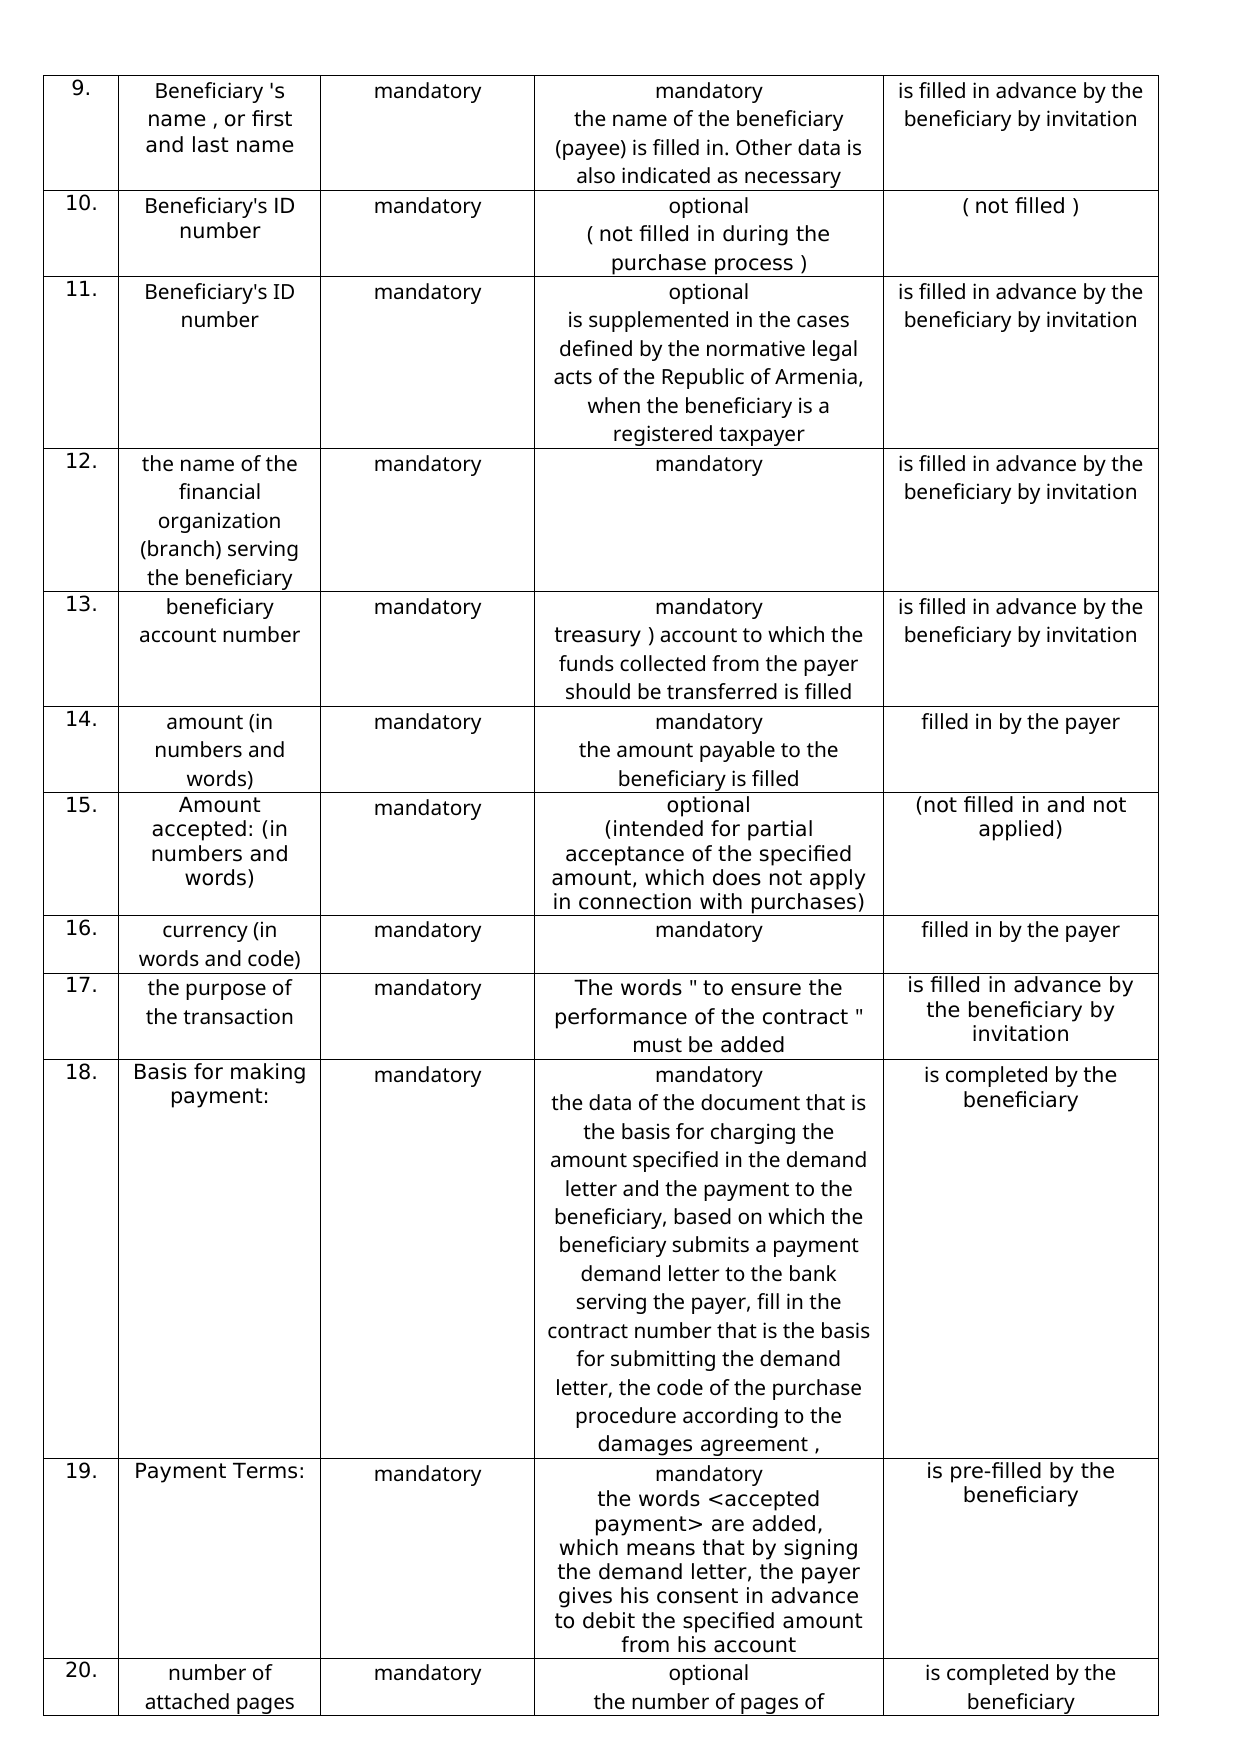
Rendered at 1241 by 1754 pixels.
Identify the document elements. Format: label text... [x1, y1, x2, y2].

table_cell optional ( not filled in during the purchase process ) [535, 191, 883, 276]
table_cell is filled in advance by the beneficiary by invitation [884, 974, 1158, 1059]
table_cell mandatory [321, 1659, 534, 1715]
table_cell The words " to ensure the performance of the contract " must be added [535, 974, 883, 1059]
table_cell amount (in numbers and words) [119, 707, 320, 792]
table_cell ( not filled ) [884, 191, 1158, 276]
table_cell mandatory the words <accepted payment> are added, which means that by signing the demand letter, the payer gives his consent in advance to debit the specified amount from his account [535, 1459, 883, 1657]
table_cell mandatory [321, 916, 534, 972]
table_cell 20. [44, 1659, 118, 1715]
table_cell 10. [44, 191, 118, 276]
table_cell filled in by the payer [884, 916, 1158, 972]
table_cell beneficiary account number [119, 592, 320, 706]
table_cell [884, 1659, 1158, 1715]
table_cell is filled in advance by the beneficiary by invitation [884, 449, 1158, 591]
table_cell mandatory [535, 449, 883, 591]
table_cell the purpose of the transaction [119, 974, 320, 1059]
table_cell 9. [44, 76, 118, 190]
table_cell mandatory [321, 1060, 534, 1458]
table_cell (not filled in and not applied) [884, 793, 1158, 914]
table_cell is completed by the beneficiary [884, 1060, 1158, 1458]
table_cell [535, 1659, 883, 1715]
table_cell Basis for making payment: [119, 1060, 320, 1458]
table_cell 17. [44, 974, 118, 1059]
table_cell 16. [44, 916, 118, 972]
table_cell 14. [44, 707, 118, 792]
table_cell is filled in advance by the beneficiary by invitation [884, 76, 1158, 190]
table_cell mandatory [321, 793, 534, 914]
table_cell 12. [44, 449, 118, 591]
table_cell mandatory the name of the beneficiary (payee) is filled in. Other data is also indicated as necessary [535, 76, 883, 190]
table_cell is filled in advance by the beneficiary by invitation [884, 592, 1158, 706]
table_cell mandatory [321, 191, 534, 276]
table_cell is filled in advance by the beneficiary by invitation [884, 277, 1158, 448]
table_cell 18. [44, 1060, 118, 1458]
table_cell Beneficiary's ID number [119, 277, 320, 448]
table_cell filled in by the payer [884, 707, 1158, 792]
table_cell Payment Terms: [119, 1459, 320, 1657]
table_cell mandatory [321, 707, 534, 792]
table_cell 11. [44, 277, 118, 448]
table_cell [119, 1659, 320, 1715]
table_cell 13. [44, 592, 118, 706]
table_cell 15. [44, 793, 118, 914]
table_cell mandatory [321, 76, 534, 190]
table_cell 19. [44, 1459, 118, 1657]
table_cell mandatory [535, 916, 883, 972]
table_cell mandatory the data of the document that is the basis for charging the amount specified in the demand letter and the payment to the beneficiary, based on which the beneficiary submits a payment demand letter to the bank serving the payer, fill in the contract number that is the basis for submitting the demand letter, the code of the purchase procedure according to the damages agreement , [535, 1060, 883, 1458]
table_cell Beneficiary's ID number [119, 191, 320, 276]
table_cell mandatory treasury ) account to which the funds collected from the payer should be transferred is filled [535, 592, 883, 706]
table_cell mandatory [321, 974, 534, 1059]
table_cell Beneficiary 's name , or first and last name [119, 76, 320, 190]
table_cell mandatory the amount payable to the beneficiary is filled [535, 707, 883, 792]
table_cell the name of the financial organization (branch) serving the beneficiary [119, 449, 320, 591]
table_cell optional is supplemented in the cases defined by the normative legal acts of the Republic of Armenia, when the beneficiary is a registered taxpayer [535, 277, 883, 448]
table_cell Amount accepted: (in numbers and words) [119, 793, 320, 914]
table_cell optional (intended for partial acceptance of the specified amount, which does not apply in connection with purchases) [535, 793, 883, 914]
table_cell mandatory [321, 592, 534, 706]
table_cell mandatory [321, 1459, 534, 1657]
table_cell currency (in words and code) [119, 916, 320, 972]
table_cell is pre-filled by the beneficiary [884, 1459, 1158, 1657]
table_cell mandatory [321, 277, 534, 448]
table_cell mandatory [321, 449, 534, 591]
